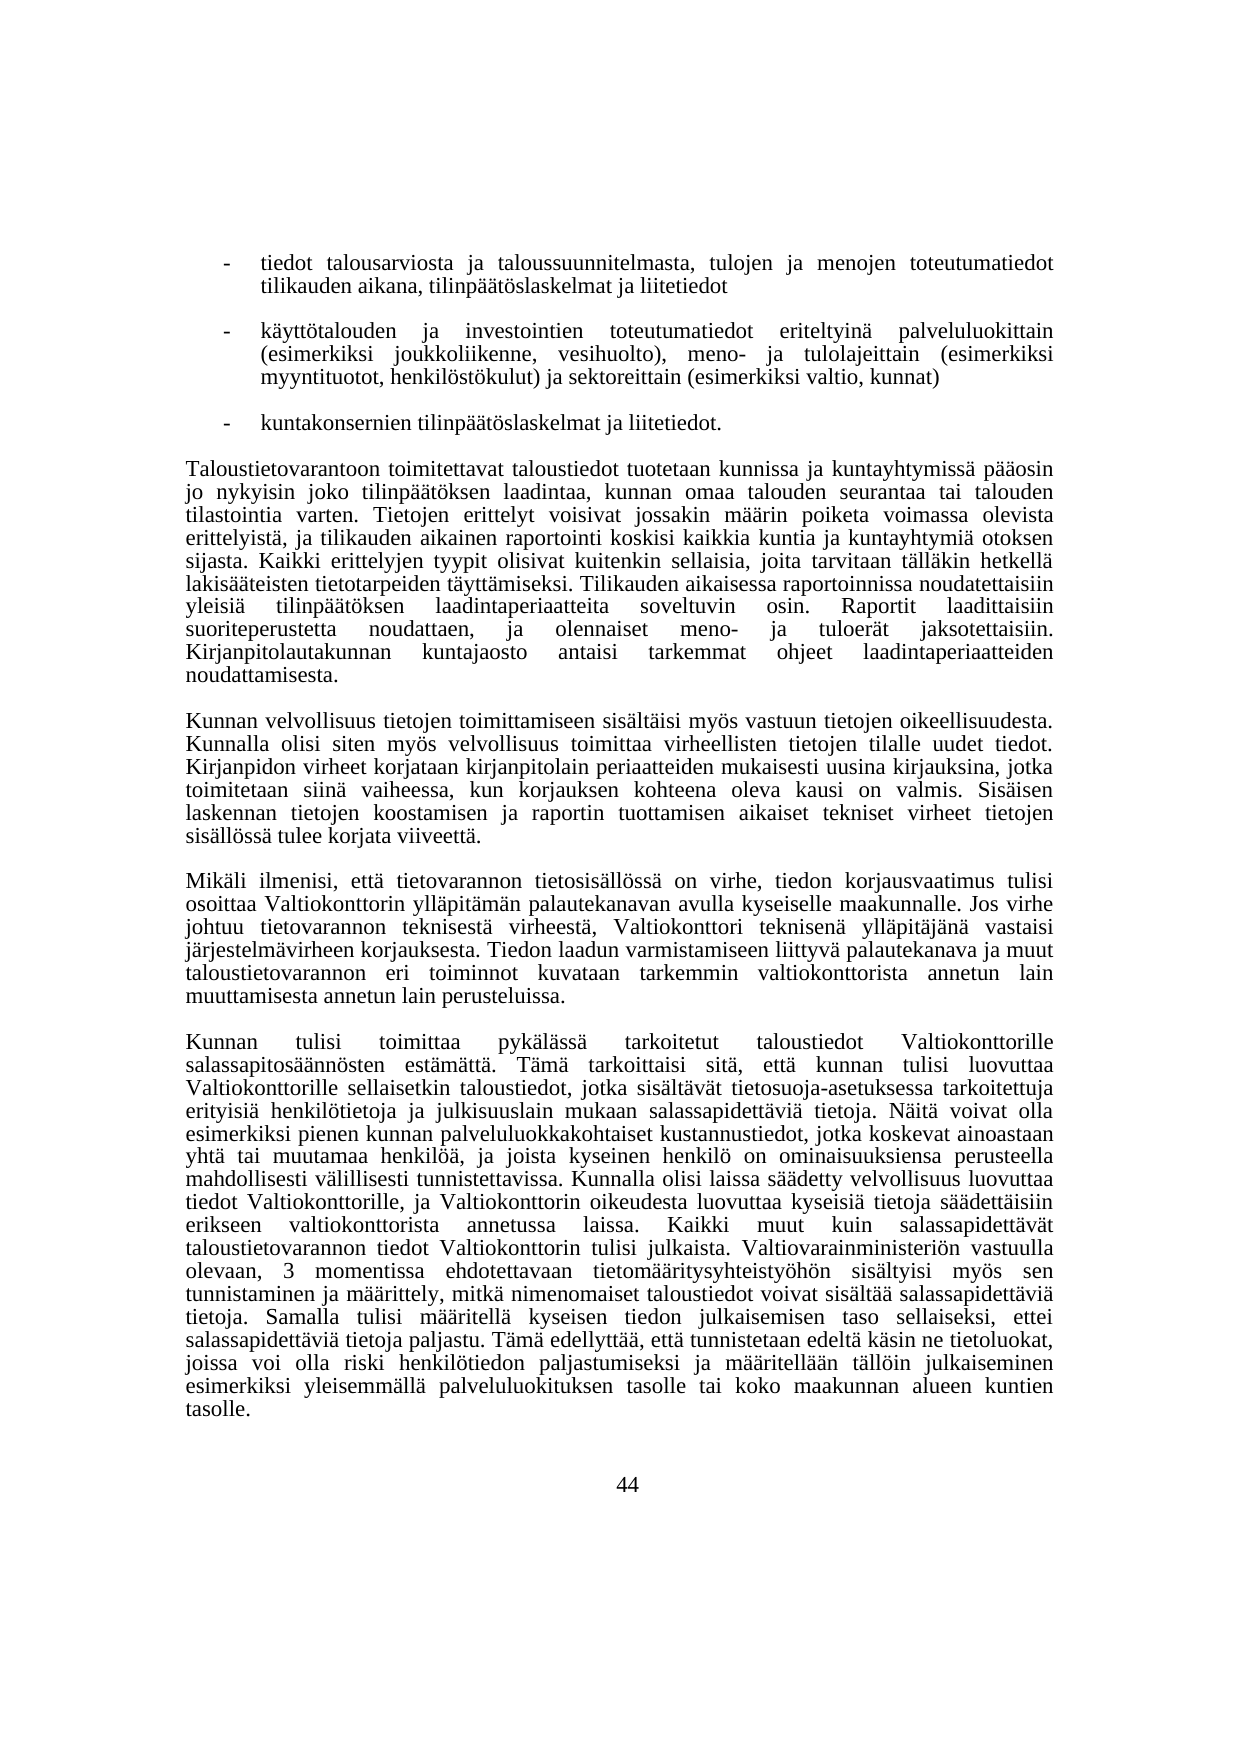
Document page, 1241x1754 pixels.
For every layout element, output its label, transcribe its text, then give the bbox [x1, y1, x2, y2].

text Kunnan tulisi toimittaa pykälässä tarkoitetut taloustiedot Valtiokonttorille salassapitosäännösten estämättä. Tämä tarkoittaisi sitä, että kunnan tulisi luovuttaa Valtiokonttorille sellaisetkin taloustiedot, jotka sisältävät tietosuoja-asetuksessa tarkoitettuja erityisiä henkilötietoja ja julkisuuslain mukaan salassapidettäviä tietoja. Näitä voivat olla esimerkiksi pienen kunnan palveluluokkakohtaiset kustannustiedot, jotka koskevat ainoastaan yhtä tai muutamaa henkilöä, ja joista kyseinen henkilö on ominaisuuksiensa perusteella mahdollisesti välillisesti tunnistettavissa. Kunnalla olisi laissa säädetty velvollisuus luovuttaa tiedot Valtiokonttorille, ja Valtiokonttorin oikeudesta luovuttaa kyseisiä tietoja säädettäisiin erikseen valtiokonttorista annetussa laissa. Kaikki muut kuin salassapidettävät taloustietovarannon tiedot Valtiokonttorin tulisi julkaista. Valtiovarainministeriön vastuulla olevaan, 3 momentissa ehdotettavaan tietomääritysyhteistyöhön sisältyisi myös sen tunnistaminen ja määrittely, mitkä nimenomaiset taloustiedot voivat sisältää salassapidettäviä tietoja. Samalla tulisi määritellä kyseisen tiedon julkaisemisen taso sellaiseksi, ettei salassapidettäviä tietoja paljastu. Tämä edellyttää, että tunnistetaan edeltä käsin ne tietoluokat, joissa voi olla riski henkilötiedon paljastumiseksi ja määritellään tällöin julkaiseminen esimerkiksi yleisemmällä palveluluokituksen tasolle tai koko maakunnan alueen kuntien tasolle. [185, 1031, 1055, 1421]
list kuntakonsernien tilinpäätöslaskelmat ja liitetiedot. [223, 412, 1055, 435]
list tiedot talousarviosta ja taloussuunnitelmasta, tulojen ja menojen toteutumatiedot tilikauden aikana, tilinpäätöslaskelmat ja liitetiedot [223, 252, 1055, 298]
text Kunnan velvollisuus tietojen toimittamiseen sisältäisi myös vastuun tietojen oikeellisuudesta. Kunnalla olisi siten myös velvollisuus toimittaa virheellisten tietojen tilalle uudet tiedot. Kirjanpidon virheet korjataan kirjanpitolain periaatteiden mukaisesti uusina kirjauksina, jotka toimitetaan siinä vaiheessa, kun korjauksen kohteena oleva kausi on valmis. Sisäisen laskennan tietojen koostamisen ja raportin tuottamisen aikaiset tekniset virheet tietojen sisällössä tulee korjata viiveettä. [185, 710, 1055, 848]
text Mikäli ilmenisi, että tietovarannon tietosisällössä on virhe, tiedon korjausvaatimus tulisi osoittaa Valtiokonttorin ylläpitämän palautekanavan avulla kyseiselle maakunnalle. Jos virhe johtuu tietovarannon teknisestä virheestä, Valtiokonttori teknisenä ylläpitäjänä vastaisi järjestelmävirheen korjauksesta. Tiedon laadun varmistamiseen liittyvä palautekanava ja muut taloustietovarannon eri toiminnot kuvataan tarkemmin valtiokonttorista annetun lain muuttamisesta annetun lain perusteluissa. [185, 871, 1055, 1008]
list käyttötalouden ja investointien toteutumatiedot eriteltyinä palveluluokittain (esimerkiksi joukkoliikenne, vesihuolto), meno- ja tulolajeittain (esimerkiksi myyntituotot, henkilöstökulut) ja sektoreittain (esimerkiksi valtio, kunnat) [223, 321, 1055, 389]
text Taloustietovarantoon toimitettavat taloustiedot tuotetaan kunnissa ja kuntayhtymissä pääosin jo nykyisin joko tilinpäätöksen laadintaa, kunnan omaa talouden seurantaa tai talouden tilastointia varten. Tietojen erittelyt voisivat jossakin määrin poiketa voimassa olevista erittelyistä, ja tilikauden aikainen raportointi koskisi kaikkia kuntia ja kuntayhtymiä otoksen sijasta. Kaikki erittelyjen tyypit olisivat kuitenkin sellaisia, joita tarvitaan tälläkin hetkellä lakisääteisten tietotarpeiden täyttämiseksi. Tilikauden aikaisessa raportoinnissa noudatettaisiin yleisiä tilinpäätöksen laadintaperiaatteita soveltuvin osin. Raportit laadittaisiin suoriteperustetta noudattaen, ja olennaiset meno- ja tuloerät jaksotettaisiin. Kirjanpitolautakunnan kuntajaosto antaisi tarkemmat ohjeet laadintaperiaatteiden noudattamisesta. [185, 458, 1055, 687]
